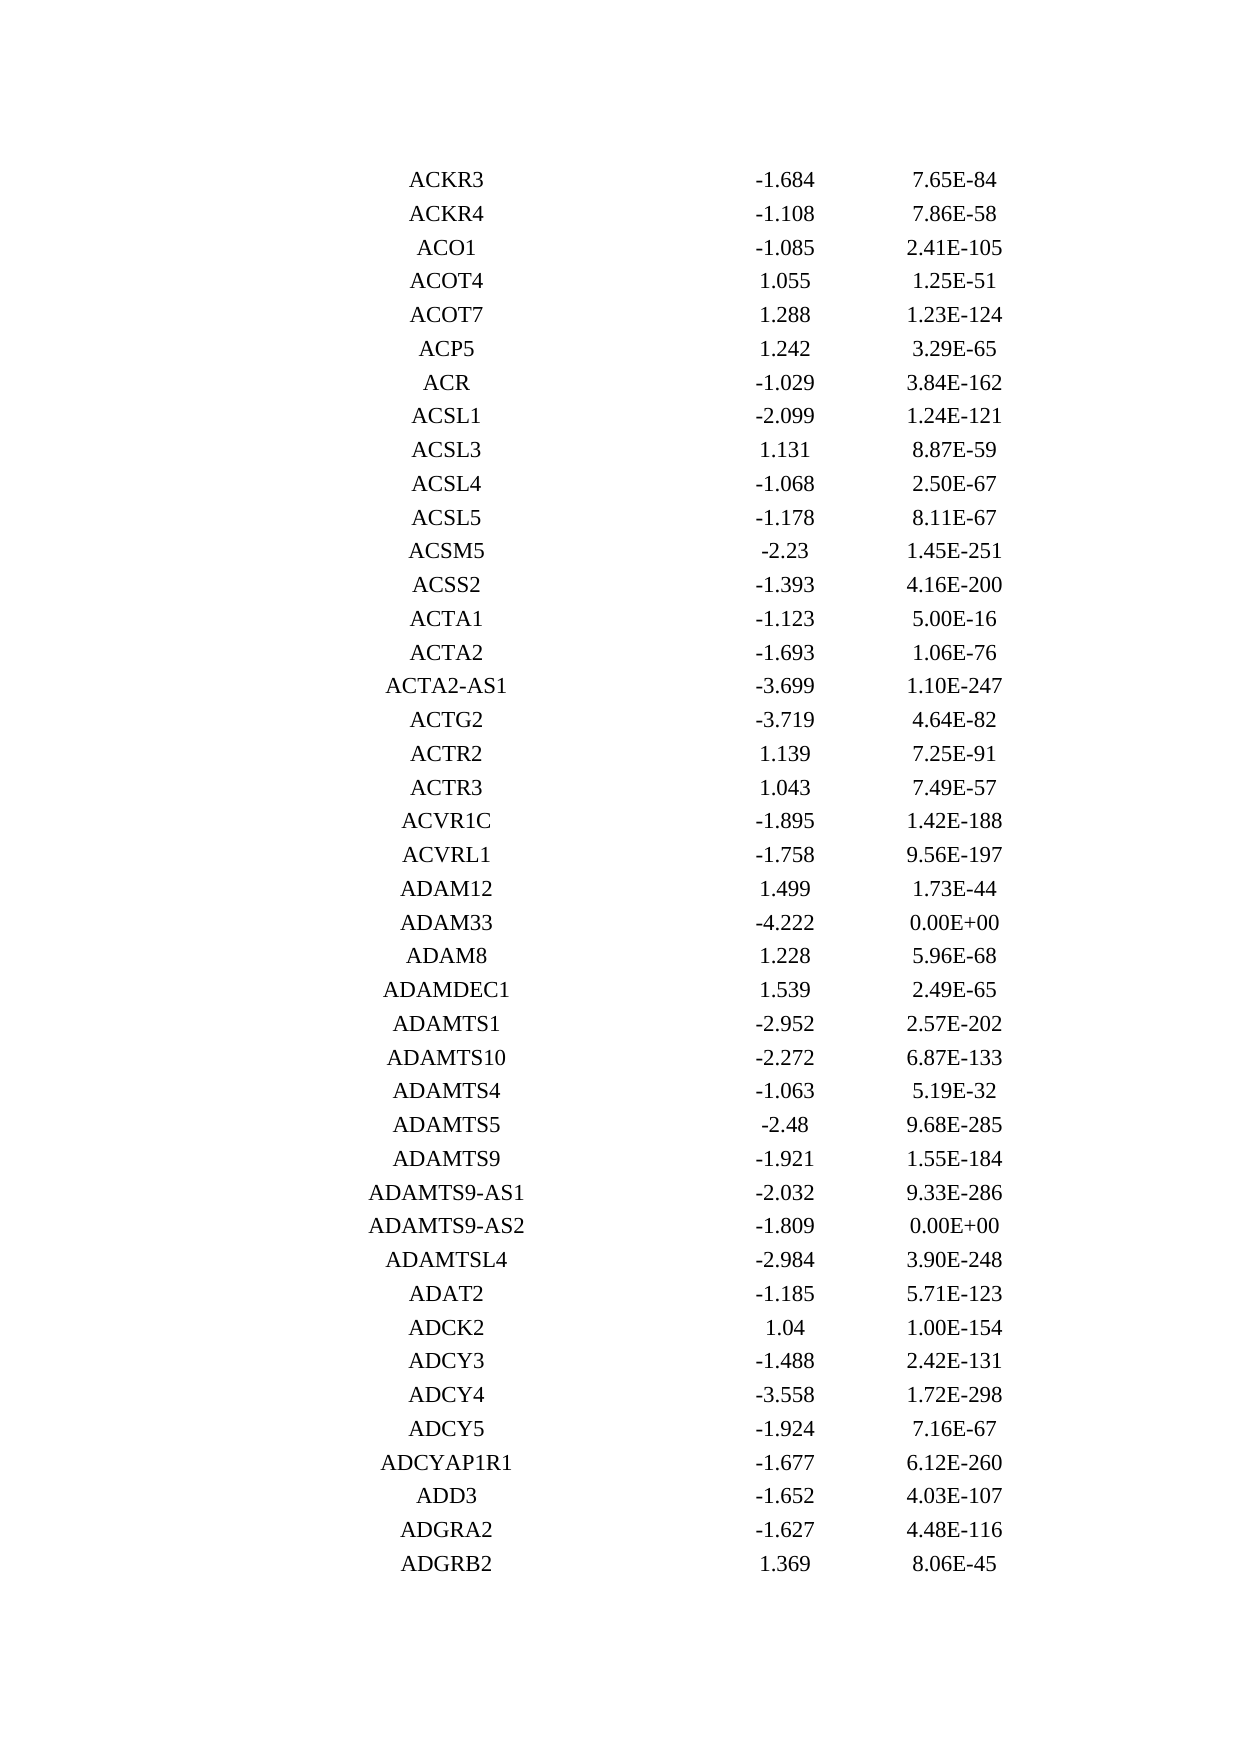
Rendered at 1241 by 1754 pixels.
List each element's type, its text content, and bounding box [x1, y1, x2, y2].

table_cell ADAM12 [188, 871, 705, 904]
table_cell ACSL3 [188, 432, 705, 466]
table_cell ACSL1 [188, 398, 705, 432]
table_cell 1.72E-298 [865, 1377, 1044, 1411]
table_cell 1.24E-121 [865, 398, 1044, 432]
table_cell 3.84E-162 [865, 365, 1044, 398]
table_cell ACOT7 [188, 297, 705, 331]
table_cell 2.42E-131 [865, 1343, 1044, 1377]
table_cell -1.085 [705, 230, 865, 263]
table_cell ADAMTS5 [188, 1107, 705, 1141]
table_cell ACSL5 [188, 500, 705, 533]
table_cell 1.139 [705, 736, 865, 769]
table_cell 2.57E-202 [865, 1006, 1044, 1039]
table_cell 9.33E-286 [865, 1175, 1044, 1208]
table_cell -2.952 [705, 1006, 865, 1039]
table_cell -1.178 [705, 500, 865, 533]
table_cell ADAMTS10 [188, 1040, 705, 1073]
table_cell 1.288 [705, 297, 865, 331]
table_cell 9.56E-197 [865, 837, 1044, 871]
table_cell 1.45E-251 [865, 533, 1044, 567]
table_cell 5.96E-68 [865, 938, 1044, 972]
table_cell ACKR4 [188, 196, 705, 229]
table_cell 6.12E-260 [865, 1445, 1044, 1478]
table_cell ACO1 [188, 230, 705, 263]
table_cell 1.539 [705, 972, 865, 1006]
table_cell -2.23 [705, 533, 865, 567]
table_cell -3.699 [705, 668, 865, 702]
table_cell 8.06E-45 [865, 1546, 1044, 1579]
table_cell 5.71E-123 [865, 1276, 1044, 1309]
table_cell ACP5 [188, 331, 705, 364]
table_cell ACSM5 [188, 533, 705, 567]
table_cell -1.029 [705, 365, 865, 398]
table_cell 9.68E-285 [865, 1107, 1044, 1141]
table_cell 5.19E-32 [865, 1073, 1044, 1107]
table_cell -2.48 [705, 1107, 865, 1141]
table_cell -1.684 [705, 162, 865, 196]
table_cell ADCY4 [188, 1377, 705, 1411]
table_cell ACKR3 [188, 162, 705, 196]
table_cell -1.652 [705, 1478, 865, 1512]
table_cell 1.10E-247 [865, 668, 1044, 702]
table_cell -2.272 [705, 1040, 865, 1073]
table_cell 4.16E-200 [865, 567, 1044, 601]
table_cell -1.809 [705, 1208, 865, 1242]
table_cell ADAMTS1 [188, 1006, 705, 1039]
table_cell ACVRL1 [188, 837, 705, 871]
table_cell ADAMTS9-AS2 [188, 1208, 705, 1242]
table_cell ACOT4 [188, 263, 705, 297]
table_cell 1.06E-76 [865, 635, 1044, 668]
table_cell -1.108 [705, 196, 865, 229]
table_cell -1.758 [705, 837, 865, 871]
table_cell -2.032 [705, 1175, 865, 1208]
table_cell -3.558 [705, 1377, 865, 1411]
table_cell 1.04 [705, 1310, 865, 1343]
table_cell -1.185 [705, 1276, 865, 1309]
table_cell -1.921 [705, 1141, 865, 1174]
table_cell 7.25E-91 [865, 736, 1044, 769]
table_cell 6.87E-133 [865, 1040, 1044, 1073]
table_cell ADCK2 [188, 1310, 705, 1343]
table_cell 3.90E-248 [865, 1242, 1044, 1276]
table_cell ADAMTS9 [188, 1141, 705, 1174]
table_cell ADCY5 [188, 1411, 705, 1444]
table_cell ADAMTSL4 [188, 1242, 705, 1276]
table_cell 1.55E-184 [865, 1141, 1044, 1174]
table_cell ADCYAP1R1 [188, 1445, 705, 1478]
table_cell -1.488 [705, 1343, 865, 1377]
table_cell -2.099 [705, 398, 865, 432]
table_cell ACVR1C [188, 803, 705, 837]
table_cell ADCY3 [188, 1343, 705, 1377]
table_cell -1.123 [705, 601, 865, 634]
table_cell ADAT2 [188, 1276, 705, 1309]
table_cell 5.00E-16 [865, 601, 1044, 634]
table_cell 1.42E-188 [865, 803, 1044, 837]
table_cell ADAM8 [188, 938, 705, 972]
table_cell 3.29E-65 [865, 331, 1044, 364]
table_cell -1.063 [705, 1073, 865, 1107]
table_cell ADD3 [188, 1478, 705, 1512]
table_cell 1.228 [705, 938, 865, 972]
table_cell 0.00E+00 [865, 1208, 1044, 1242]
table_cell 1.00E-154 [865, 1310, 1044, 1343]
table_cell ACTR2 [188, 736, 705, 769]
table_cell -1.393 [705, 567, 865, 601]
table_cell -3.719 [705, 702, 865, 736]
table_cell 1.25E-51 [865, 263, 1044, 297]
table_cell ADAMDEC1 [188, 972, 705, 1006]
table_cell -1.068 [705, 466, 865, 499]
table_cell 1.73E-44 [865, 871, 1044, 904]
table_cell -1.677 [705, 1445, 865, 1478]
table_cell ACSL4 [188, 466, 705, 499]
table_cell ADGRA2 [188, 1512, 705, 1546]
table_cell ADAM33 [188, 905, 705, 938]
table_cell 7.16E-67 [865, 1411, 1044, 1444]
table_cell ACTR3 [188, 770, 705, 803]
table_cell 7.49E-57 [865, 770, 1044, 803]
table_cell 8.87E-59 [865, 432, 1044, 466]
table_cell 4.64E-82 [865, 702, 1044, 736]
table_cell -4.222 [705, 905, 865, 938]
table_cell 1.499 [705, 871, 865, 904]
table_cell ACTA2 [188, 635, 705, 668]
table_cell -1.627 [705, 1512, 865, 1546]
table_cell 1.055 [705, 263, 865, 297]
table_cell -2.984 [705, 1242, 865, 1276]
table_cell 1.242 [705, 331, 865, 364]
table_cell ACTG2 [188, 702, 705, 736]
table_cell ACR [188, 365, 705, 398]
table_cell 1.369 [705, 1546, 865, 1579]
table_cell 2.41E-105 [865, 230, 1044, 263]
table_cell ACTA1 [188, 601, 705, 634]
table_cell 4.03E-107 [865, 1478, 1044, 1512]
table_cell ACTA2-AS1 [188, 668, 705, 702]
table_cell 0.00E+00 [865, 905, 1044, 938]
table_cell 2.49E-65 [865, 972, 1044, 1006]
table_cell 7.86E-58 [865, 196, 1044, 229]
table_cell -1.924 [705, 1411, 865, 1444]
table_cell -1.693 [705, 635, 865, 668]
table_cell 1.131 [705, 432, 865, 466]
table_cell 8.11E-67 [865, 500, 1044, 533]
table_cell 1.043 [705, 770, 865, 803]
table_cell ADGRB2 [188, 1546, 705, 1579]
table_cell 1.23E-124 [865, 297, 1044, 331]
table_cell ADAMTS4 [188, 1073, 705, 1107]
table_cell 7.65E-84 [865, 162, 1044, 196]
table_cell 2.50E-67 [865, 466, 1044, 499]
table_cell -1.895 [705, 803, 865, 837]
table_cell ACSS2 [188, 567, 705, 601]
table_cell ADAMTS9-AS1 [188, 1175, 705, 1208]
table_cell 4.48E-116 [865, 1512, 1044, 1546]
